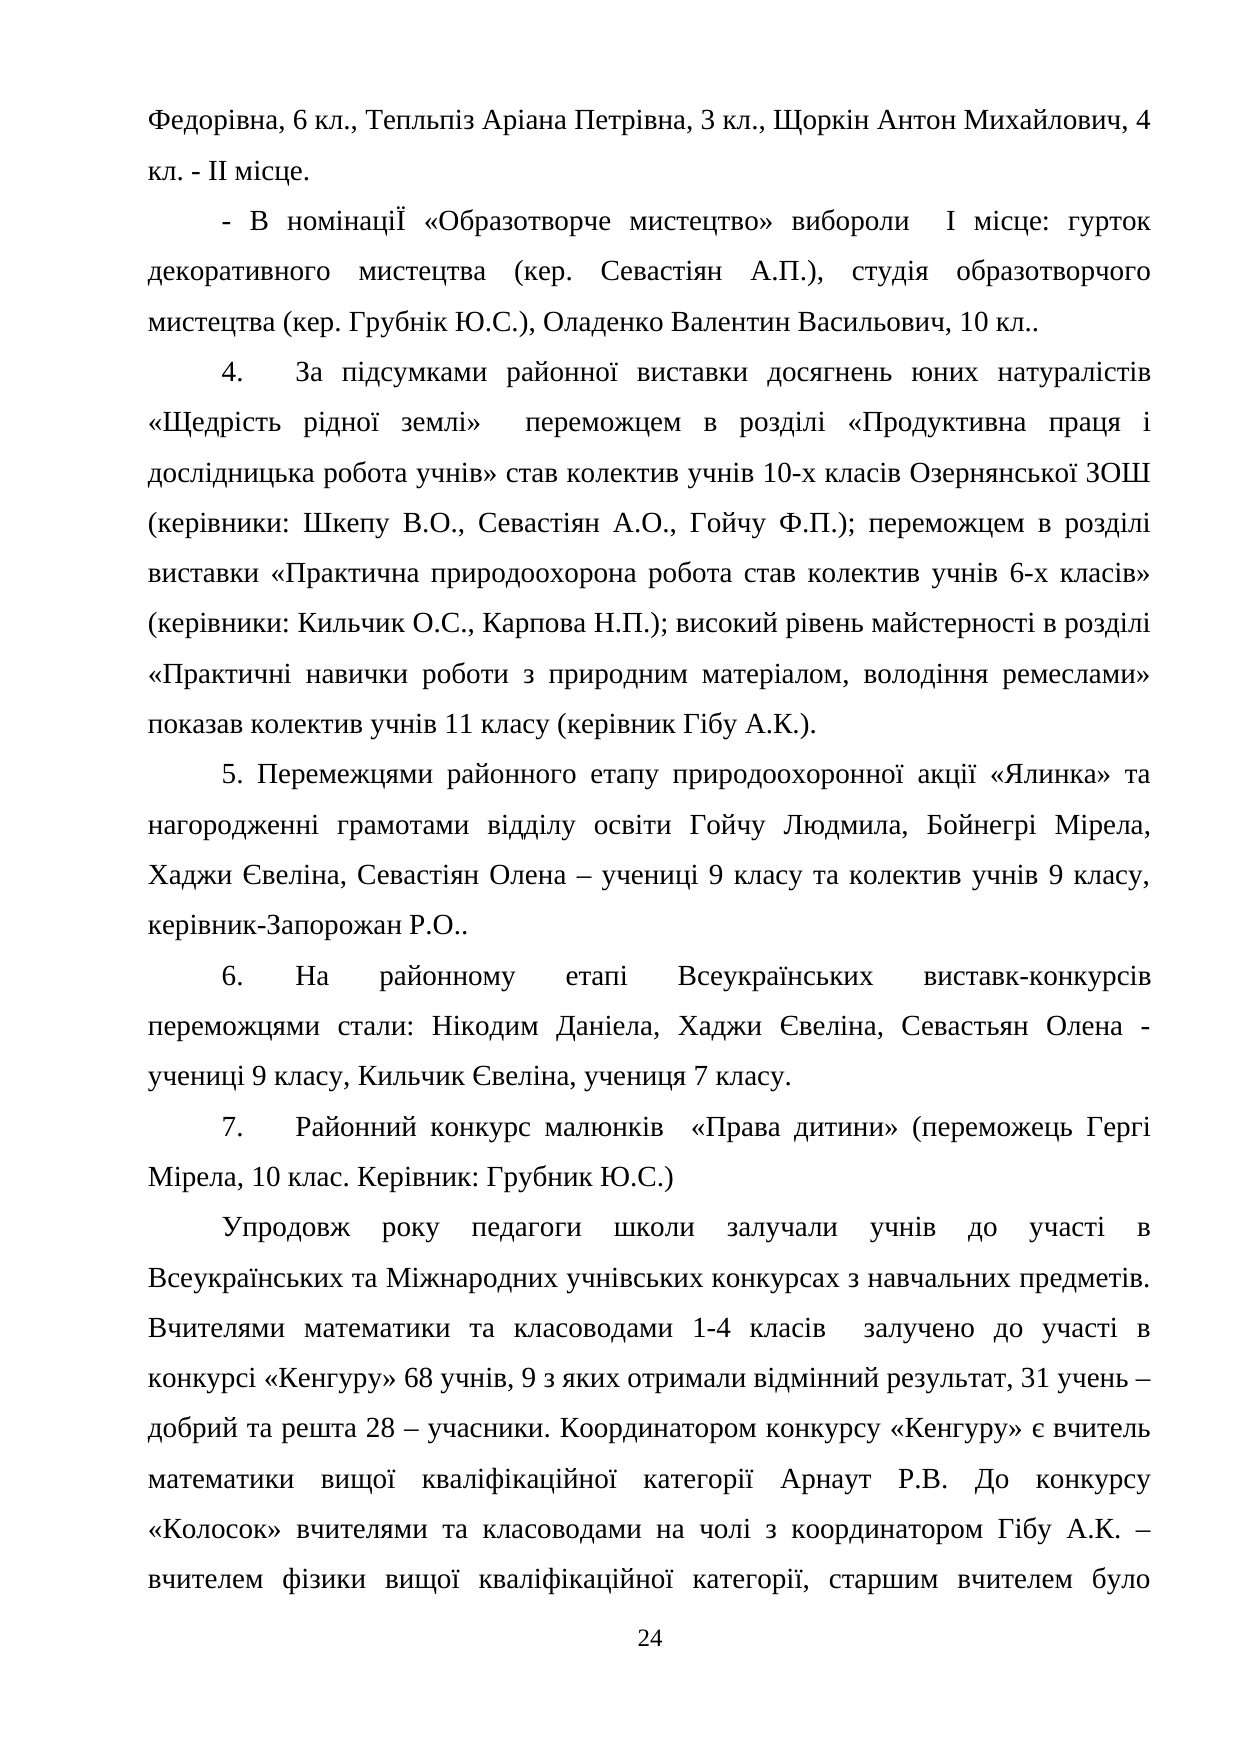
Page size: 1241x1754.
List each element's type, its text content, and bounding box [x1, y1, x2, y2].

text - В номінаціЇ «Образотворче мистецтво» вибороли І місце: гурток декоративного мистецтва (кер. Севастіян А.П.), студія образотворчого мистецтва (кер. Грубнік Ю.С.), Оладенко Валентин Васильович, 10 кл.. [148, 203, 1152, 337]
text 5. Перемежцями районного етапу природоохоронної акції «Ялинка» та нагородженні грамотами відділу освіти Гойчу Людмила, Бойнегрі Мірела, Хаджи Євеліна, Севастіян Олена – учениці 9 класу та колектив учнів 9 класу, керівник-Запорожан Р.О.. [148, 757, 1152, 941]
text 6. На районному етапі Всеукраїнських виставк-конкурсів переможцями стали: Нікодим Даніела, Хаджи Євеліна, Севастьян Олена -учениці 9 класу, Кильчик Євеліна, учениця 7 класу. [148, 958, 1152, 1092]
text 4. За підсумками районної виставки досягнень юних натуралістів «Щедрість рідної землі» переможцем в розділі «Продуктивна праця і дослідницька робота учнів» став колектив учнів 10-х класів Озернянської ЗОШ (керівники: Шкепу В.О., Севастіян А.О., Гойчу Ф.П.); переможцем в розділі виставки «Практична природоохорона робота став колектив учнів 6-х класів» (керівники: Кильчик О.С., Карпова Н.П.); високий рівень майстерності в розділі «Практичні навички роботи з природним матеріалом, володіння ремеслами» показав колектив учнів 11 класу (керівник Гібу А.К.). [148, 354, 1152, 740]
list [148, 1209, 1152, 1595]
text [148, 102, 1152, 186]
text 7. Районний конкурс малюнків «Права дитини» (переможець Гергі Мірела, 10 клас. Керівник: Грубник Ю.С.) [148, 1109, 1152, 1193]
